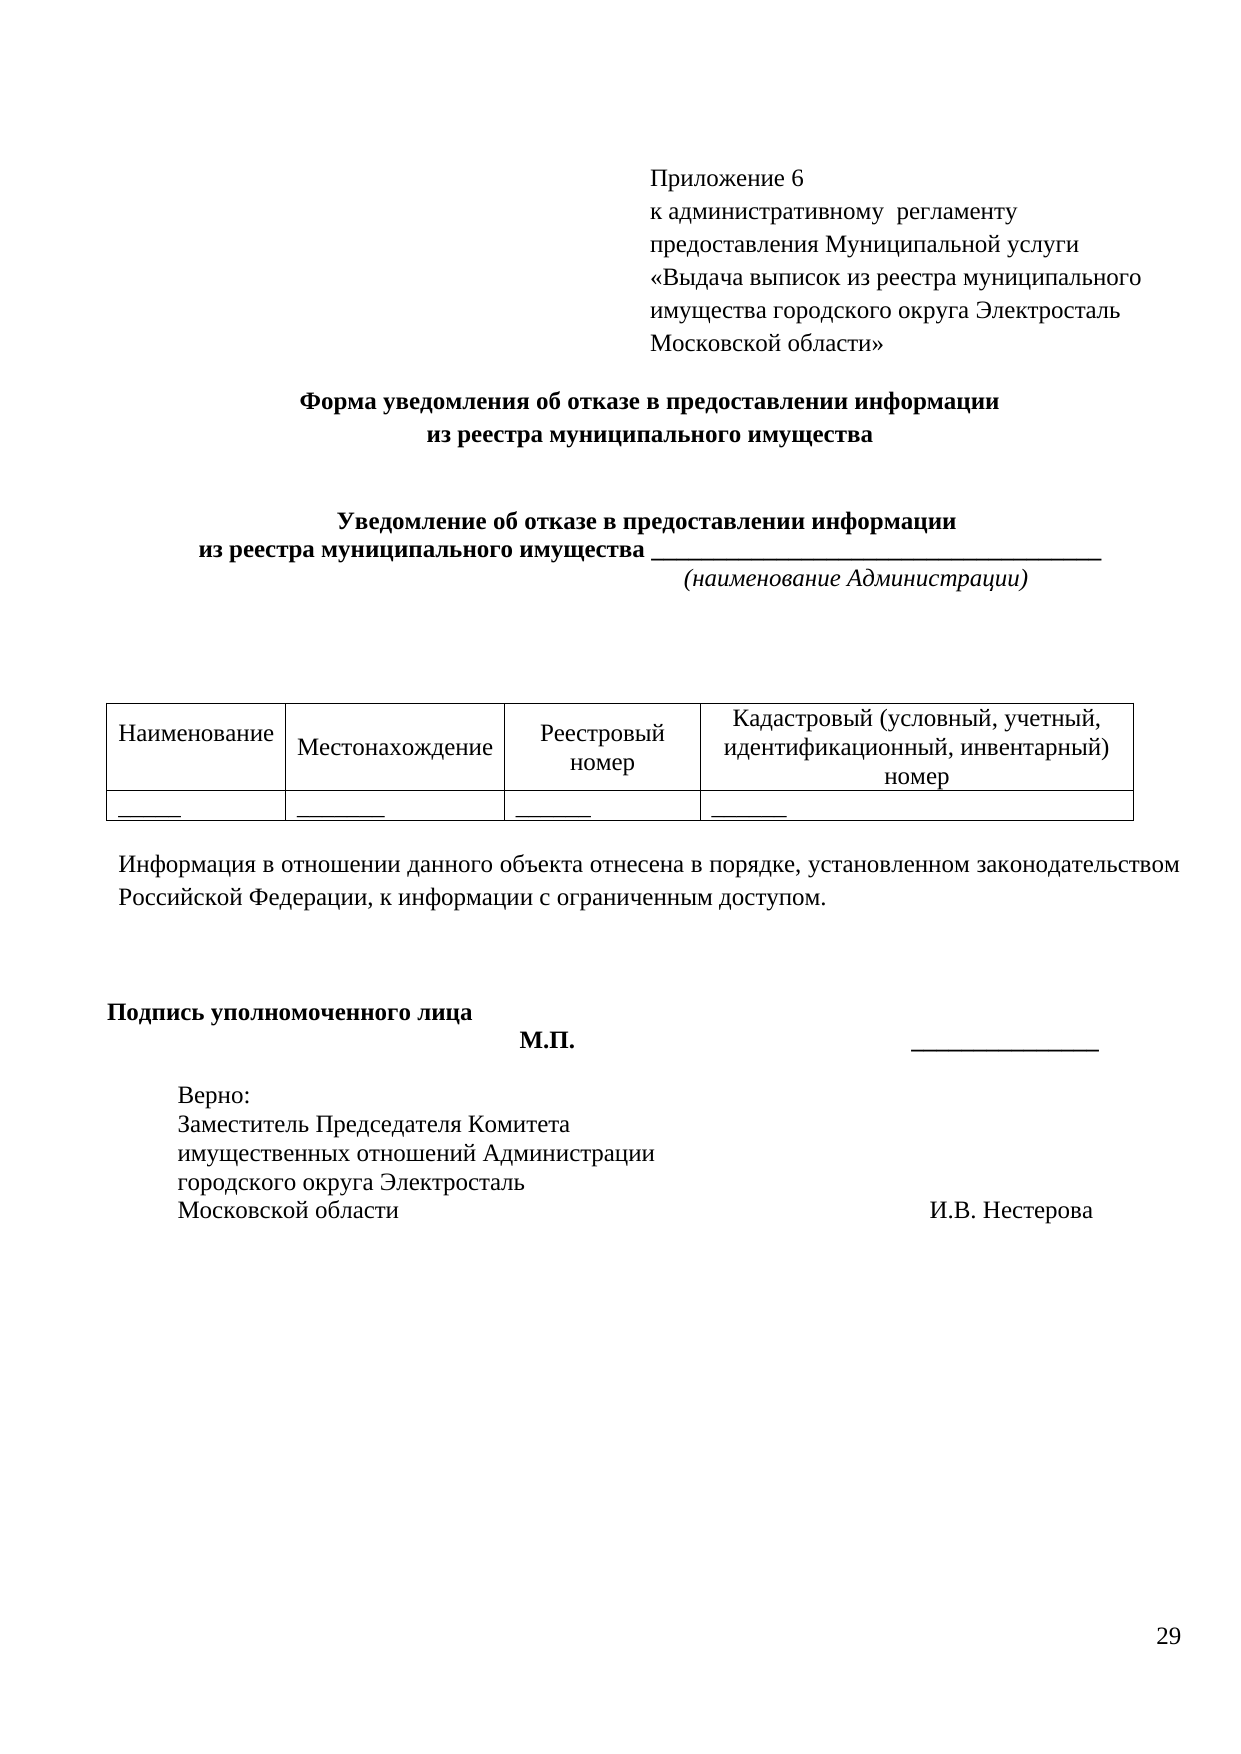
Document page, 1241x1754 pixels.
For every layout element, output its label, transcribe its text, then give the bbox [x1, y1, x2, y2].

text Приложение 6 [650, 163, 1181, 192]
table_cell ______ [505, 791, 700, 819]
text Уведомление об отказе в предоставлении информации из реестра муниципального имущества ____________________________________ (наименование Администрации) [118, 506, 1181, 592]
text Форма уведомления об отказе в предоставлении информации из реестра муниципального имущества [118, 386, 1181, 448]
table_header _______________ [609, 997, 1098, 1054]
table_cell ______ [701, 791, 1133, 819]
list городского округа Электросталь [118, 1167, 1181, 1196]
table_header Наименование [107, 704, 285, 790]
table_cell _____ [107, 791, 285, 819]
table_header Местонахождение [286, 704, 504, 790]
list Заместитель Председателя Комитета [118, 1109, 1181, 1138]
text к административному регламенту предоставления Муниципальной услуги [650, 196, 1181, 258]
table_header Подпись уполномоченного лица М.П. [107, 997, 609, 1054]
text «Выдача выписок из реестра муниципального имущества городского округа Электросталь Московской области» [650, 262, 1181, 357]
list Верно: [118, 1081, 1181, 1109]
table_header Реестровый номер [505, 704, 700, 790]
table_header Кадастровый (условный, учетный, идентификационный, инвентарный) номер [701, 704, 1133, 790]
list Информация в отношении данного объекта отнесена в порядке, установленном законодательством Российской Федерации, к информации с ограниченным доступом. [118, 849, 1181, 911]
list Московской области И.В. Нестерова [118, 1196, 1181, 1224]
table_cell _______ [286, 791, 504, 819]
list имущественных отношений Администрации [118, 1138, 1181, 1167]
